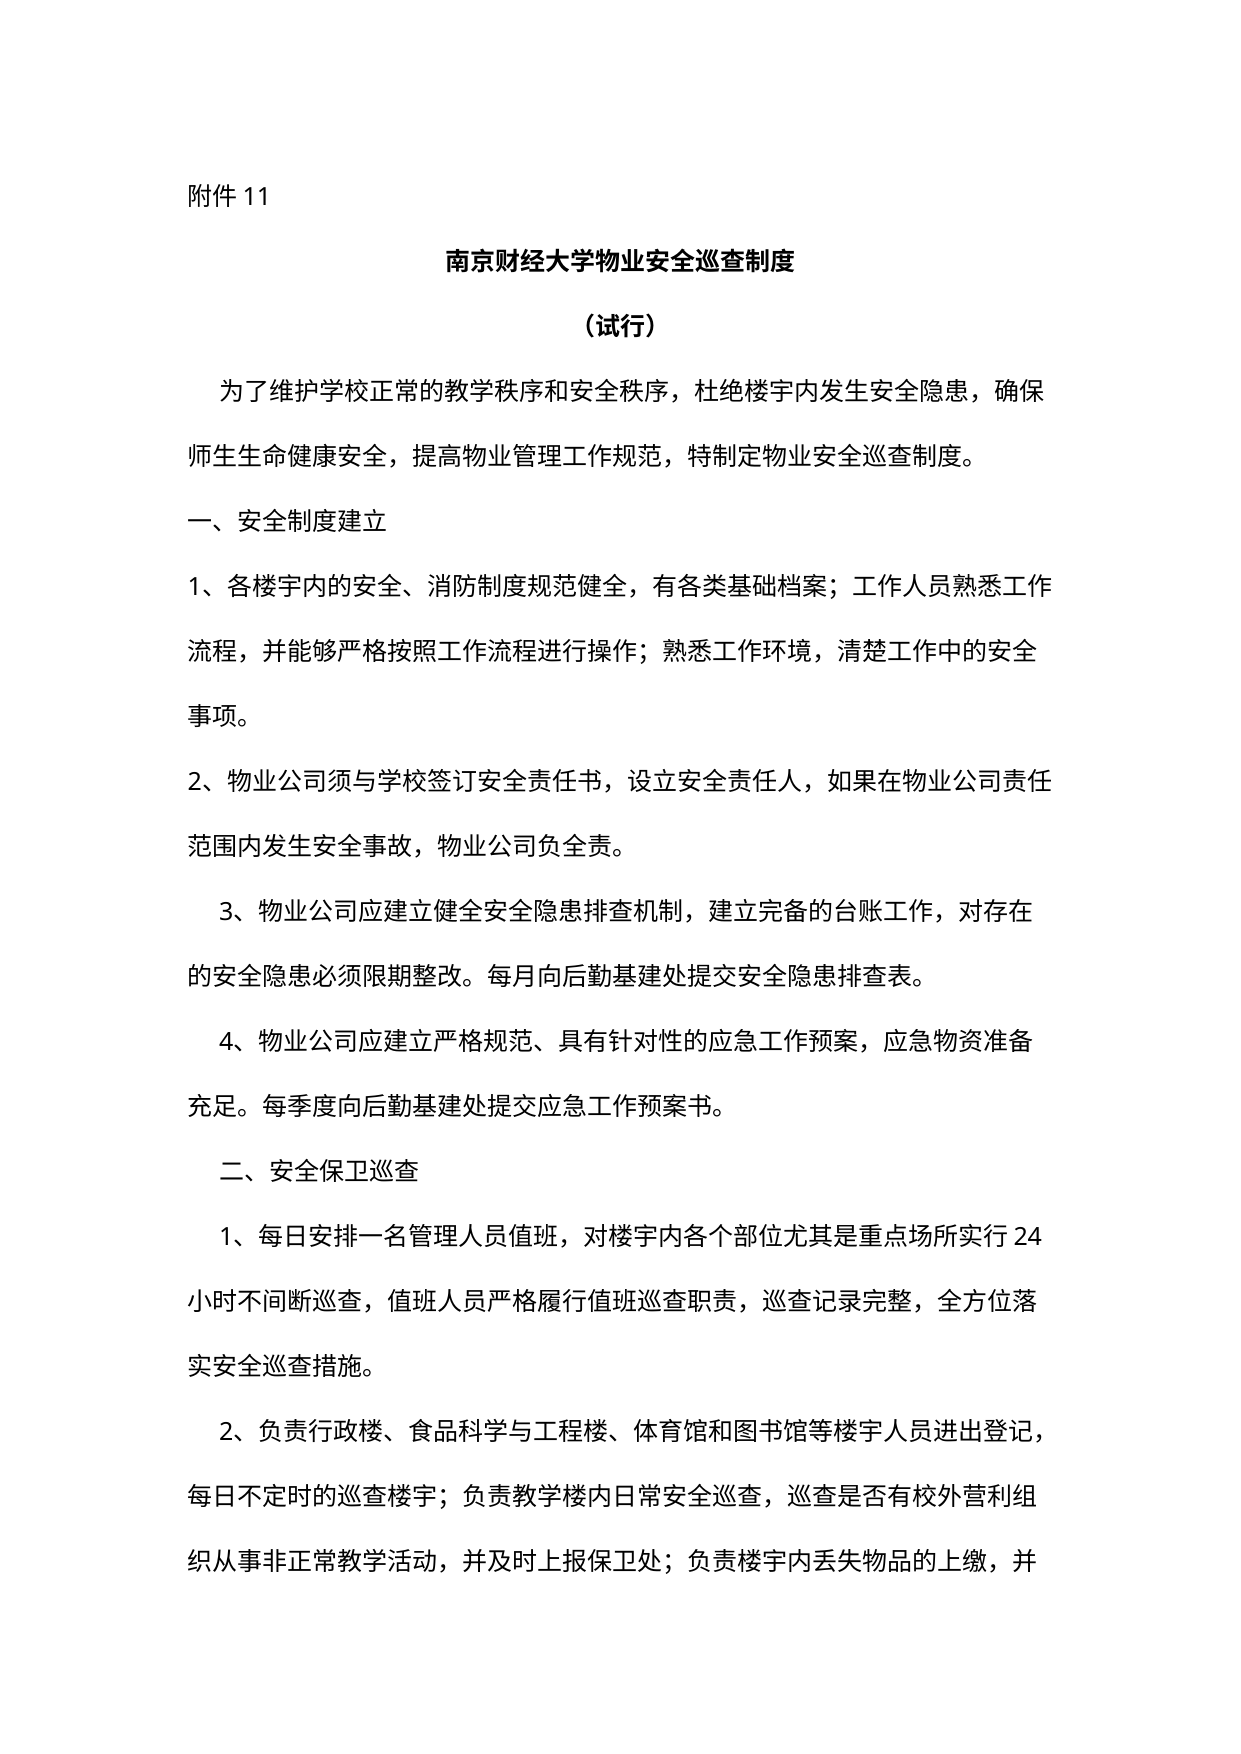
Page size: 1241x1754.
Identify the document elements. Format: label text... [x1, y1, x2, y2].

text 二、安全保卫巡查 [187, 1137, 1053, 1202]
text 4、物业公司应建立严格规范、具有针对性的应急工作预案，应急物资准备充足。每季度向后勤基建处提交应急工作预案书。 [187, 1007, 1053, 1137]
text 1、各楼宇内的安全、消防制度规范健全，有各类基础档案；工作人员熟悉工作流程，并能够严格按照工作流程进行操作；熟悉工作环境，清楚工作中的安全事项。 [187, 552, 1053, 747]
text 为了维护学校正常的教学秩序和安全秩序，杜绝楼宇内发生安全隐患，确保师生生命健康安全，提高物业管理工作规范，特制定物业安全巡查制度。 [187, 357, 1053, 487]
text 2、物业公司须与学校签订安全责任书，设立安全责任人，如果在物业公司责任范围内发生安全事故，物业公司负全责。 [187, 747, 1053, 877]
text 附件11 [187, 162, 1053, 227]
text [187, 1397, 1053, 1592]
text （试行） [187, 292, 1053, 357]
text 一、安全制度建立 [187, 487, 1053, 552]
text 3、物业公司应建立健全安全隐患排查机制，建立完备的台账工作，对存在的安全隐患必须限期整改。每月向后勤基建处提交安全隐患排查表。 [187, 877, 1053, 1007]
text 1、每日安排一名管理人员值班，对楼宇内各个部位尤其是重点场所实行24小时不间断巡查，值班人员严格履行值班巡查职责，巡查记录完整，全方位落实安全巡查措施。 [187, 1202, 1053, 1397]
text 南京财经大学物业安全巡查制度 [187, 227, 1053, 292]
